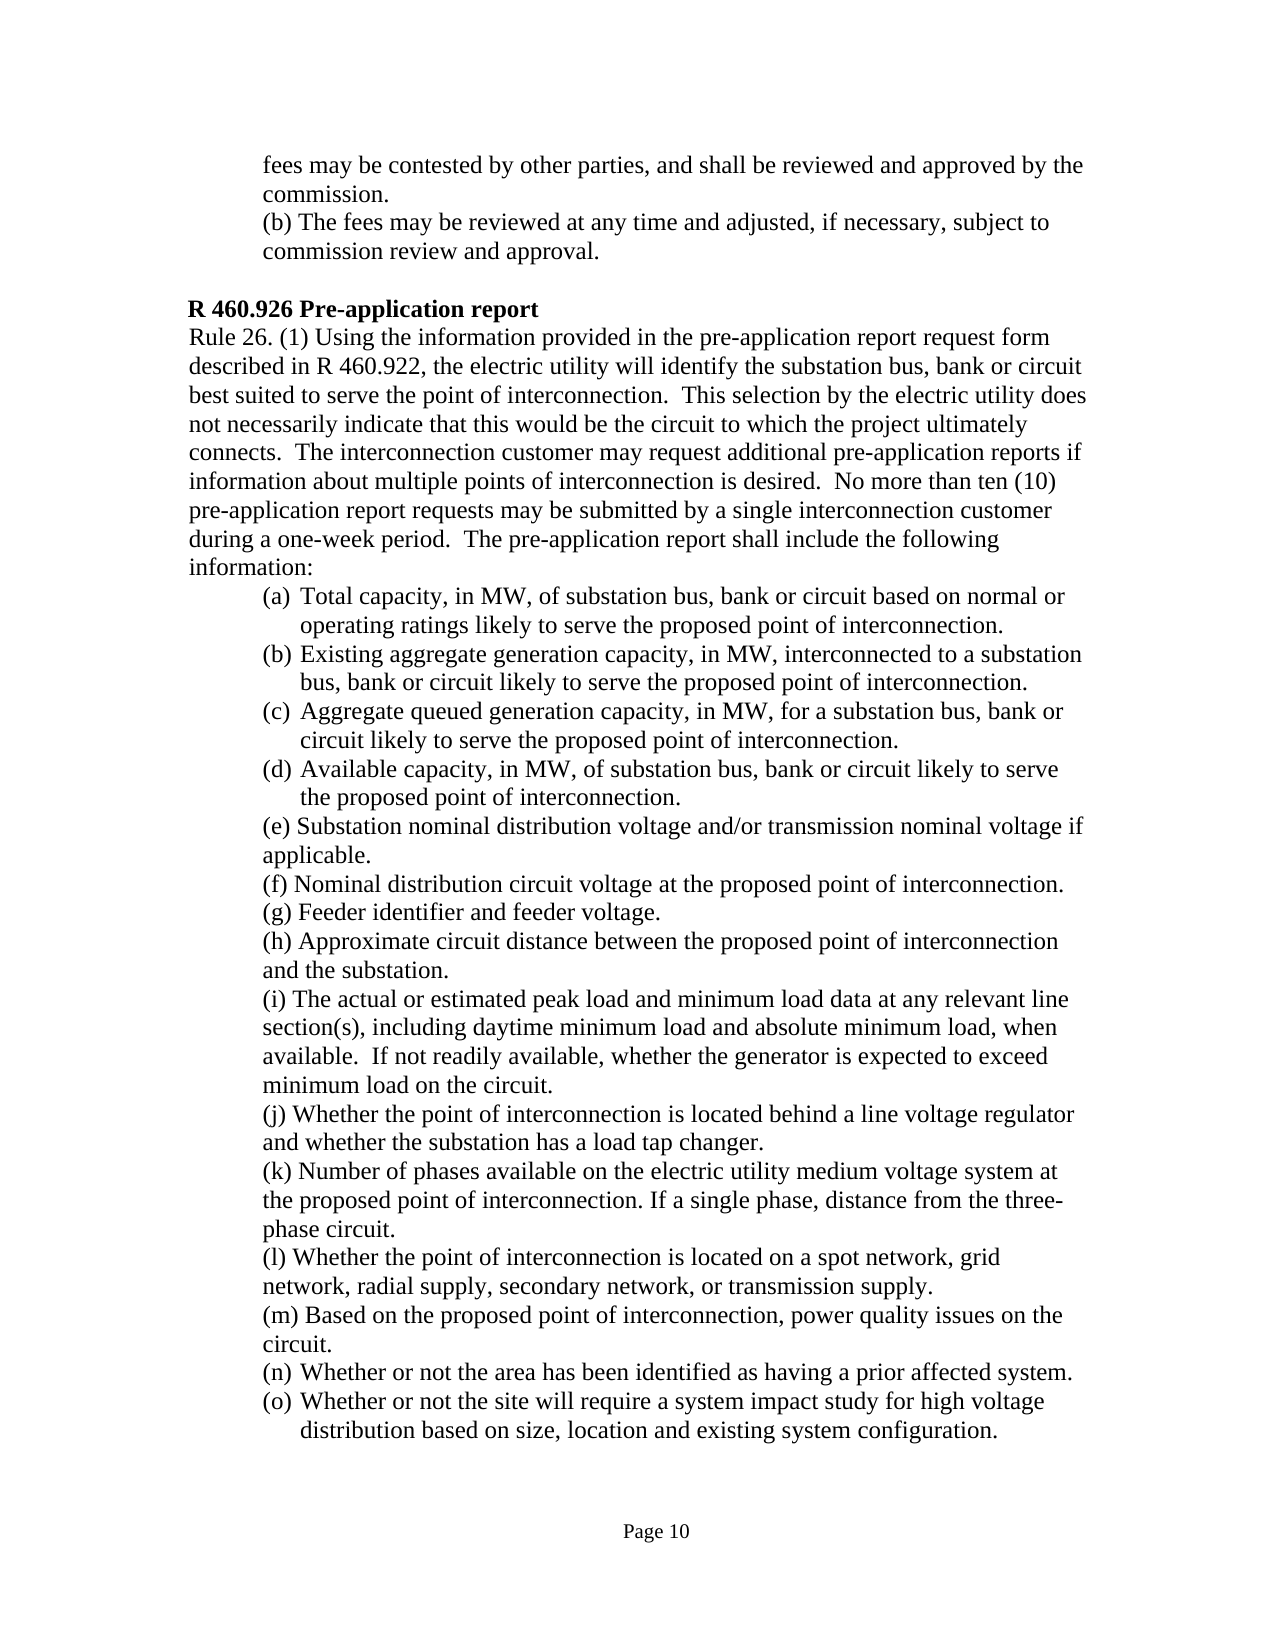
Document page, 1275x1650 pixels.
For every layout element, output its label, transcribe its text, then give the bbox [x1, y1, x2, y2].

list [262, 150, 1088, 207]
list (h) Approximate circuit distance between the proposed point of interconnection and the substation. [262, 926, 1088, 984]
list Aggregate queued generation capacity, in MW, for a substation bus, bank or circuit likely to serve the proposed point of interconnection. [262, 696, 1088, 754]
list (k) Number of phases available on the electric utility medium voltage system at the proposed point of interconnection. If a single phase, distance from the three-phase circuit. [262, 1156, 1088, 1242]
list Available capacity, in MW, of substation bus, bank or circuit likely to serve the proposed point of interconnection. [262, 754, 1088, 811]
list (l) Whether the point of interconnection is located on a spot network, grid network, radial supply, secondary network, or transmission supply. [262, 1242, 1088, 1300]
list Whether or not the site will require a system impact study for high voltage distribution based on size, location and existing system configuration. [262, 1386, 1088, 1444]
list (g) Feeder identifier and feeder voltage. [262, 897, 1088, 926]
text R 460.926 Pre-application report [187, 294, 1088, 322]
list (m) Based on the proposed point of interconnection, power quality issues on the circuit. [262, 1300, 1088, 1357]
list (b) The fees may be reviewed at any time and adjusted, if necessary, subject to commission review and approval. [262, 207, 1088, 265]
list Existing aggregate generation capacity, in MW, interconnected to a substation bus, bank or circuit likely to serve the proposed point of interconnection. [262, 639, 1088, 696]
list (f) Nominal distribution circuit voltage at the proposed point of interconnection. [262, 869, 1088, 897]
list (e) Substation nominal distribution voltage and/or transmission nominal voltage if applicable. [262, 811, 1088, 869]
list (j) Whether the point of interconnection is located behind a line voltage regulator and whether the substation has a load tap changer. [262, 1099, 1088, 1156]
list Rule 26. (1) Using the information provided in the pre-application report request form described in R 460.922, the electric utility will identify the substation bus, bank or circuit best suited to serve the point of interconnection. This selection by the electric utility does not necessarily indicate that this would be the circuit to which the project ultimately connects. The interconnection customer may request additional pre-application reports if information about multiple points of interconnection is desired. No more than ten (10) pre-application report requests may be submitted by a single interconnection customer during a one-week period. The pre-application report shall include the following information: [188, 322, 1088, 581]
list (i) The actual or estimated peak load and minimum load data at any relevant line section(s), including daytime minimum load and absolute minimum load, when available. If not readily available, whether the generator is expected to exceed minimum load on the circuit. [262, 984, 1088, 1099]
list Total capacity, in MW, of substation bus, bank or circuit based on normal or operating ratings likely to serve the proposed point of interconnection. [262, 581, 1088, 639]
list Whether or not the area has been identified as having a prior affected system. [262, 1357, 1088, 1386]
